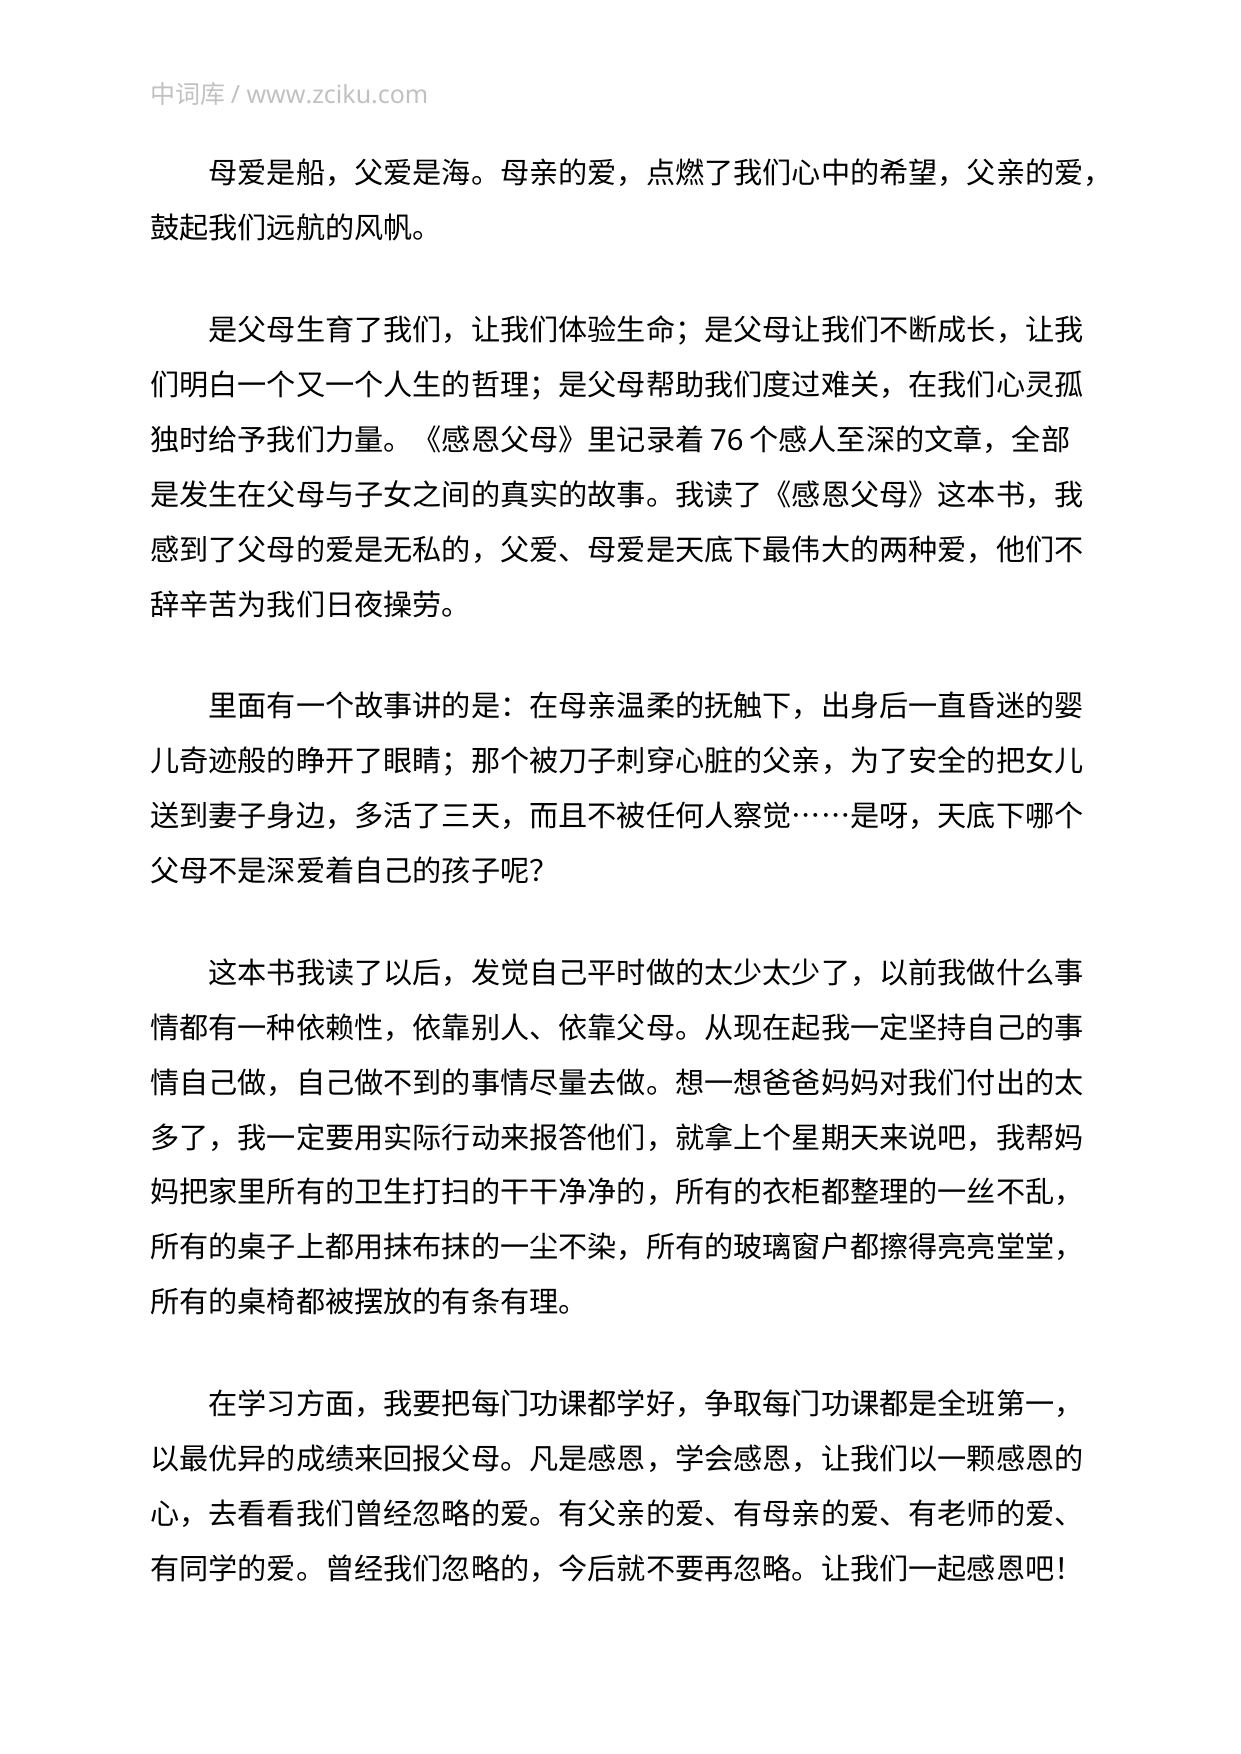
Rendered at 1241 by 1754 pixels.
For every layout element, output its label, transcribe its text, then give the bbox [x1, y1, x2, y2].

text 这本书我读了以后，发觉自己平时做的太少太少了，以前我做什么事情都有一种依赖性，依靠别人、依靠父母。从现在起我一定坚持自己的事情自己做，自己做不到的事情尽量去做。想一想爸爸妈妈对我们付出的太多了，我一定要用实际行动来报答他们，就拿上个星期天来说吧，我帮妈妈把家里所有的卫生打扫的干干净净的，所有的衣柜都整理的一丝不乱，所有的桌子上都用抹布抹的一尘不染，所有的玻璃窗户都擦得亮亮堂堂，所有的桌椅都被摆放的有条有理。 [150, 949, 1090, 1321]
text 是父母生育了我们，让我们体验生命；是父母让我们不断成长，让我们明白一个又一个人生的哲理；是父母帮助我们度过难关，在我们心灵孤独时给予我们力量。《感恩父母》里记录着76个感人至深的文章，全部是发生在父母与子女之间的真实的故事。我读了《感恩父母》这本书，我感到了父母的爱是无私的，父爱、母爱是天底下最伟大的两种爱，他们不辞辛苦为我们日夜操劳。 [150, 307, 1090, 623]
text 里面有一个故事讲的是：在母亲温柔的抚触下，出身后一直昏迷的婴儿奇迹般的睁开了眼睛；那个被刀子刺穿心脏的父亲，为了安全的把女儿送到妻子身边，多活了三天，而且不被任何人察觉……是呀，天底下哪个父母不是深爱着自己的孩子呢？ [150, 683, 1090, 890]
text 在学习方面，我要把每门功课都学好，争取每门功课都是全班第一，以最优异的成绩来回报父母。凡是感恩，学会感恩，让我们以一颗感恩的心，去看看我们曾经忽略的爱。有父亲的爱、有母亲的爱、有老师的爱、有同学的爱。曾经我们忽略的，今后就不要再忽略。让我们一起感恩吧！ [150, 1381, 1090, 1588]
text 母爱是船，父爱是海。母亲的爱，点燃了我们心中的希望，父亲的爱，鼓起我们远航的风帆。 [150, 150, 1090, 247]
